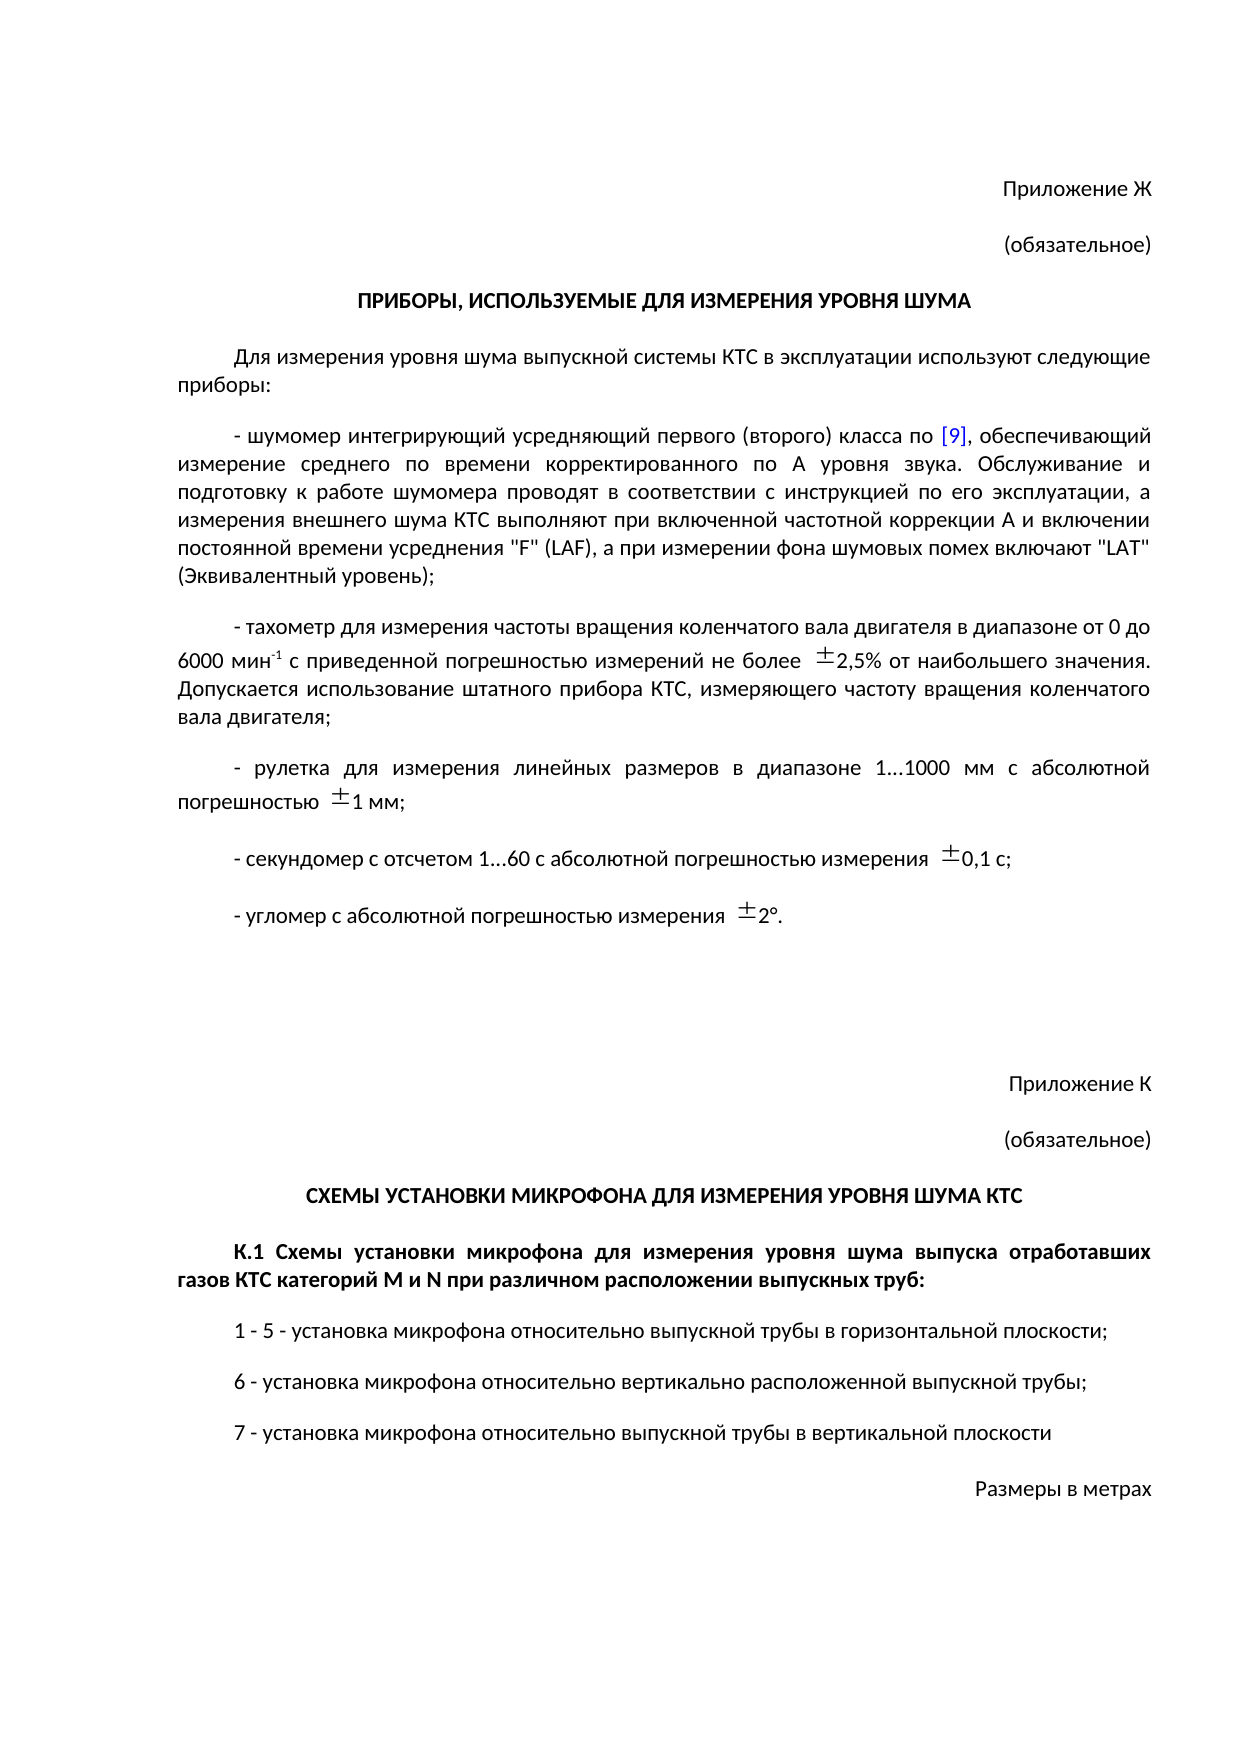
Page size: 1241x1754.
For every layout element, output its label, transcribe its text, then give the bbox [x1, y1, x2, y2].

text - шумомер интегрирующий усредняющий первого (второго) класса по [9], обеспечивающий измерение среднего по времени корректированного по A уровня звука. Обслуживание и подготовку к работе шумомера проводят в соответствии с инструкцией по его эксплуатации, а измерения внешнего шума КТС выполняют при включенной частотной коррекции A и включении постоянной времени усреднения "F" (LAF), а при измерении фона шумовых помех включают "LAT" (Эквивалентный уровень); [177, 421, 1152, 589]
text Приложение Ж [177, 174, 1152, 202]
text (обязательное) [177, 1125, 1152, 1153]
text - рулетка для измерения линейных размеров в диапазоне 1...1000 мм с абсолютной погрешностью 1 мм; [177, 753, 1152, 815]
text Приложение К [177, 1069, 1152, 1097]
text 7 - установка микрофона относительно выпускной трубы в вертикальной плоскости [177, 1418, 1152, 1446]
text Для измерения уровня шума выпускной системы КТС в эксплуатации используют следующие приборы: [177, 342, 1152, 398]
text 1 - 5 - установка микрофона относительно выпускной трубы в горизонтальной плоскости; [177, 1316, 1152, 1344]
text 6 - установка микрофона относительно вертикально расположенной выпускной трубы; [177, 1367, 1152, 1395]
text - тахометр для измерения частоты вращения коленчатого вала двигателя в диапазоне от 0 до 6000 мин-1 с приведенной погрешностью измерений не более 2,5% от наибольшего значения. Допускается использование штатного прибора КТС, измеряющего частоту вращения коленчатого вала двигателя; [177, 612, 1152, 730]
title СХЕМЫ УСТАНОВКИ МИКРОФОНА ДЛЯ ИЗМЕРЕНИЯ УРОВНЯ ШУМА КТС [177, 1181, 1152, 1209]
title К.1 Схемы установки микрофона для измерения уровня шума выпуска отработавших газов КТС категорий M и N при различном расположении выпускных труб: [177, 1237, 1152, 1293]
title ПРИБОРЫ, ИСПОЛЬЗУЕМЫЕ ДЛЯ ИЗМЕРЕНИЯ УРОВНЯ ШУМА [177, 286, 1152, 314]
text Размеры в метрах [177, 1474, 1152, 1502]
text - секундомер с отсчетом 1...60 с абсолютной погрешностью измерения 0,1 с; [177, 838, 1152, 872]
text - угломер с абсолютной погрешностью измерения 2°. [177, 895, 1152, 929]
text (обязательное) [177, 230, 1152, 258]
